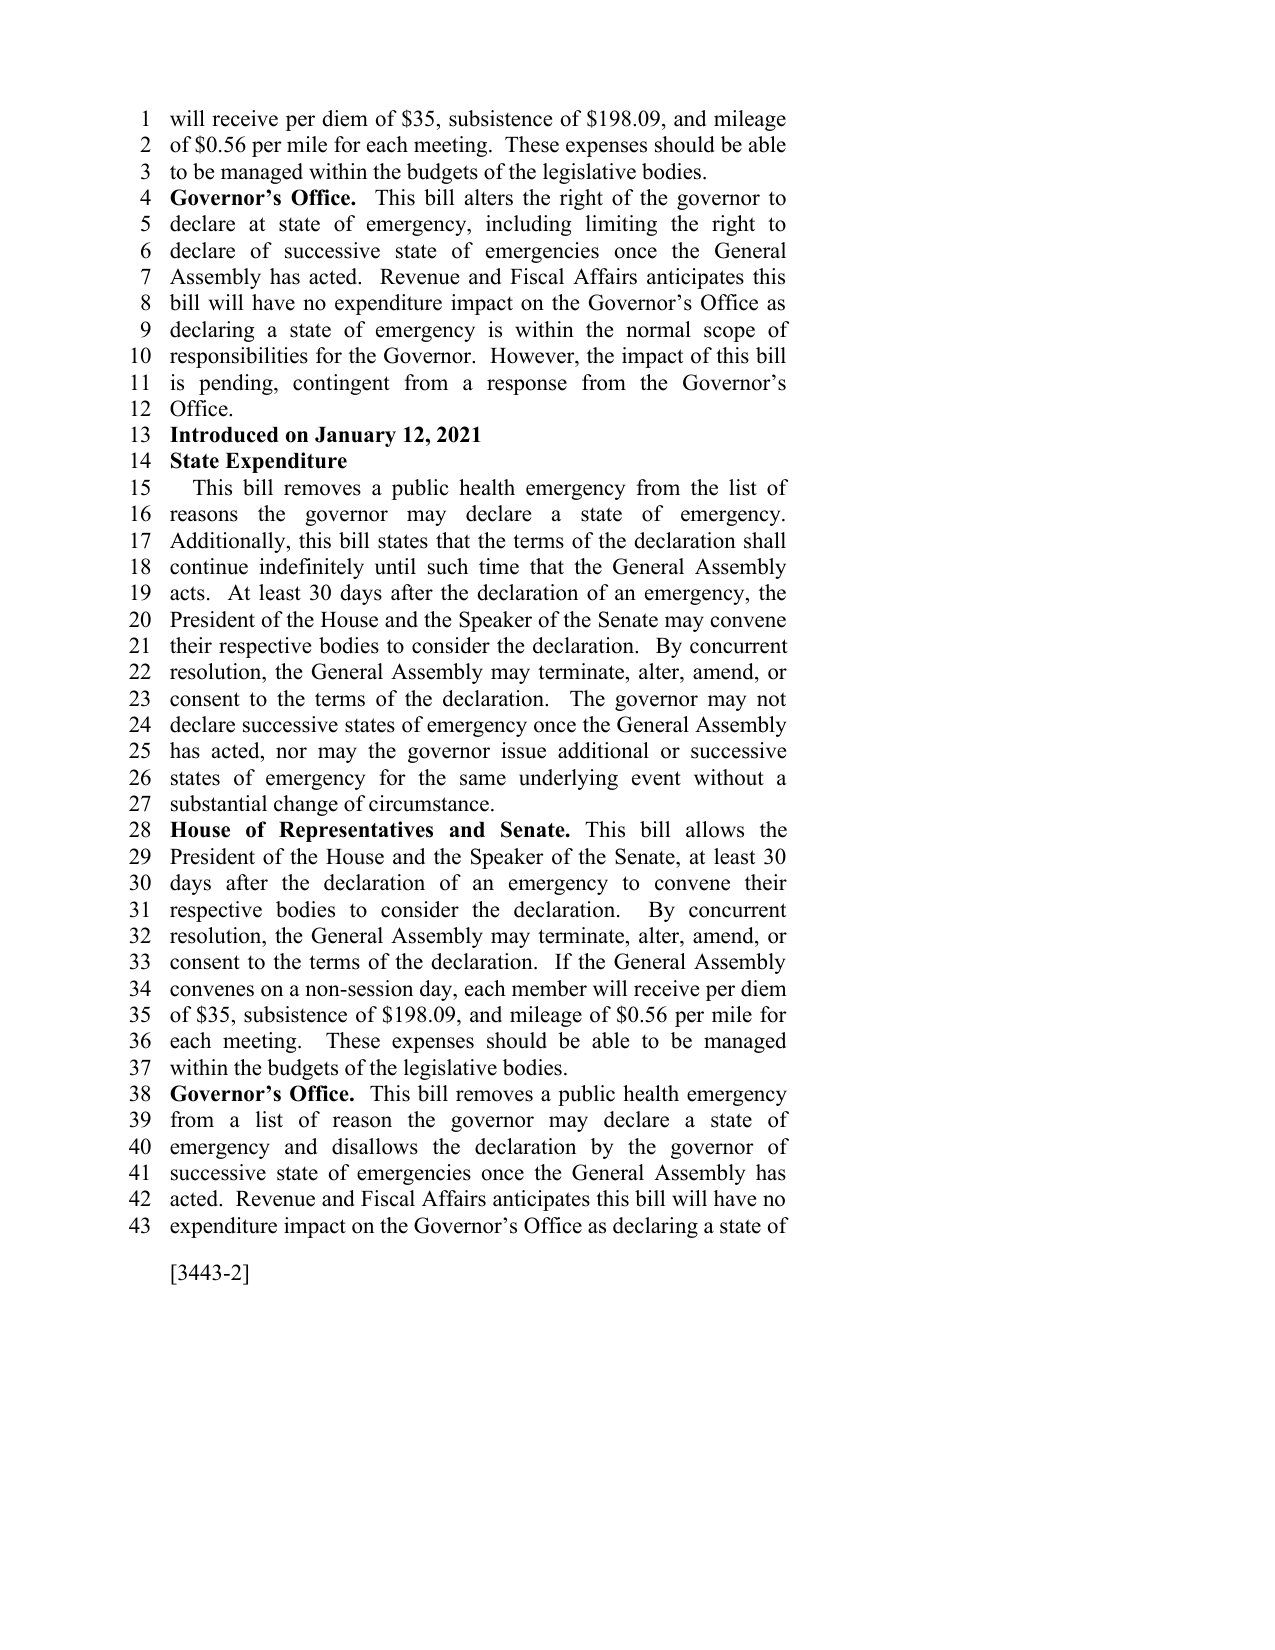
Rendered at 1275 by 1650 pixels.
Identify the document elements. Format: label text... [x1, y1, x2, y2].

text Introduced on January 12, 2021 [169, 421, 787, 448]
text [169, 105, 787, 184]
text State Expenditure [169, 448, 787, 474]
text Governor’s Office. This bill alters the right of the governor to declare at state of emergency, including limiting the right to declare of successive state of emergencies once the General Assembly has acted. Revenue and Fiscal Affairs anticipates this bill will have no expenditure impact on the Governor’s Office as declaring a state of emergency is within the normal scope of responsibilities for the Governor. However, the impact of this bill is pending, contingent from a response from the Governor’s Office. [169, 184, 787, 421]
text House of Representatives and Senate. This bill allows the President of the House and the Speaker of the Senate, at least 30 days after the declaration of an emergency to convene their respective bodies to consider the declaration. By concurrent resolution, the General Assembly may terminate, alter, amend, or consent to the terms of the declaration. If the General Assembly convenes on a non-session day, each member will receive per diem of $35, subsistence of $198.09, and mileage of $0.56 per mile for each meeting. These expenses should be able to be managed within the budgets of the legislative bodies. [169, 817, 787, 1080]
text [169, 1080, 787, 1238]
text This bill removes a public health emergency from the list of reasons the governor may declare a state of emergency. Additionally, this bill states that the terms of the declaration shall continue indefinitely until such time that the General Assembly acts. At least 30 days after the declaration of an emergency, the President of the House and the Speaker of the Senate may convene their respective bodies to consider the declaration. By concurrent resolution, the General Assembly may terminate, alter, amend, or consent to the terms of the declaration. The governor may not declare successive states of emergency once the General Assembly has acted, nor may the governor issue additional or successive states of emergency for the same underlying event without a substantial change of circumstance. [169, 474, 787, 817]
